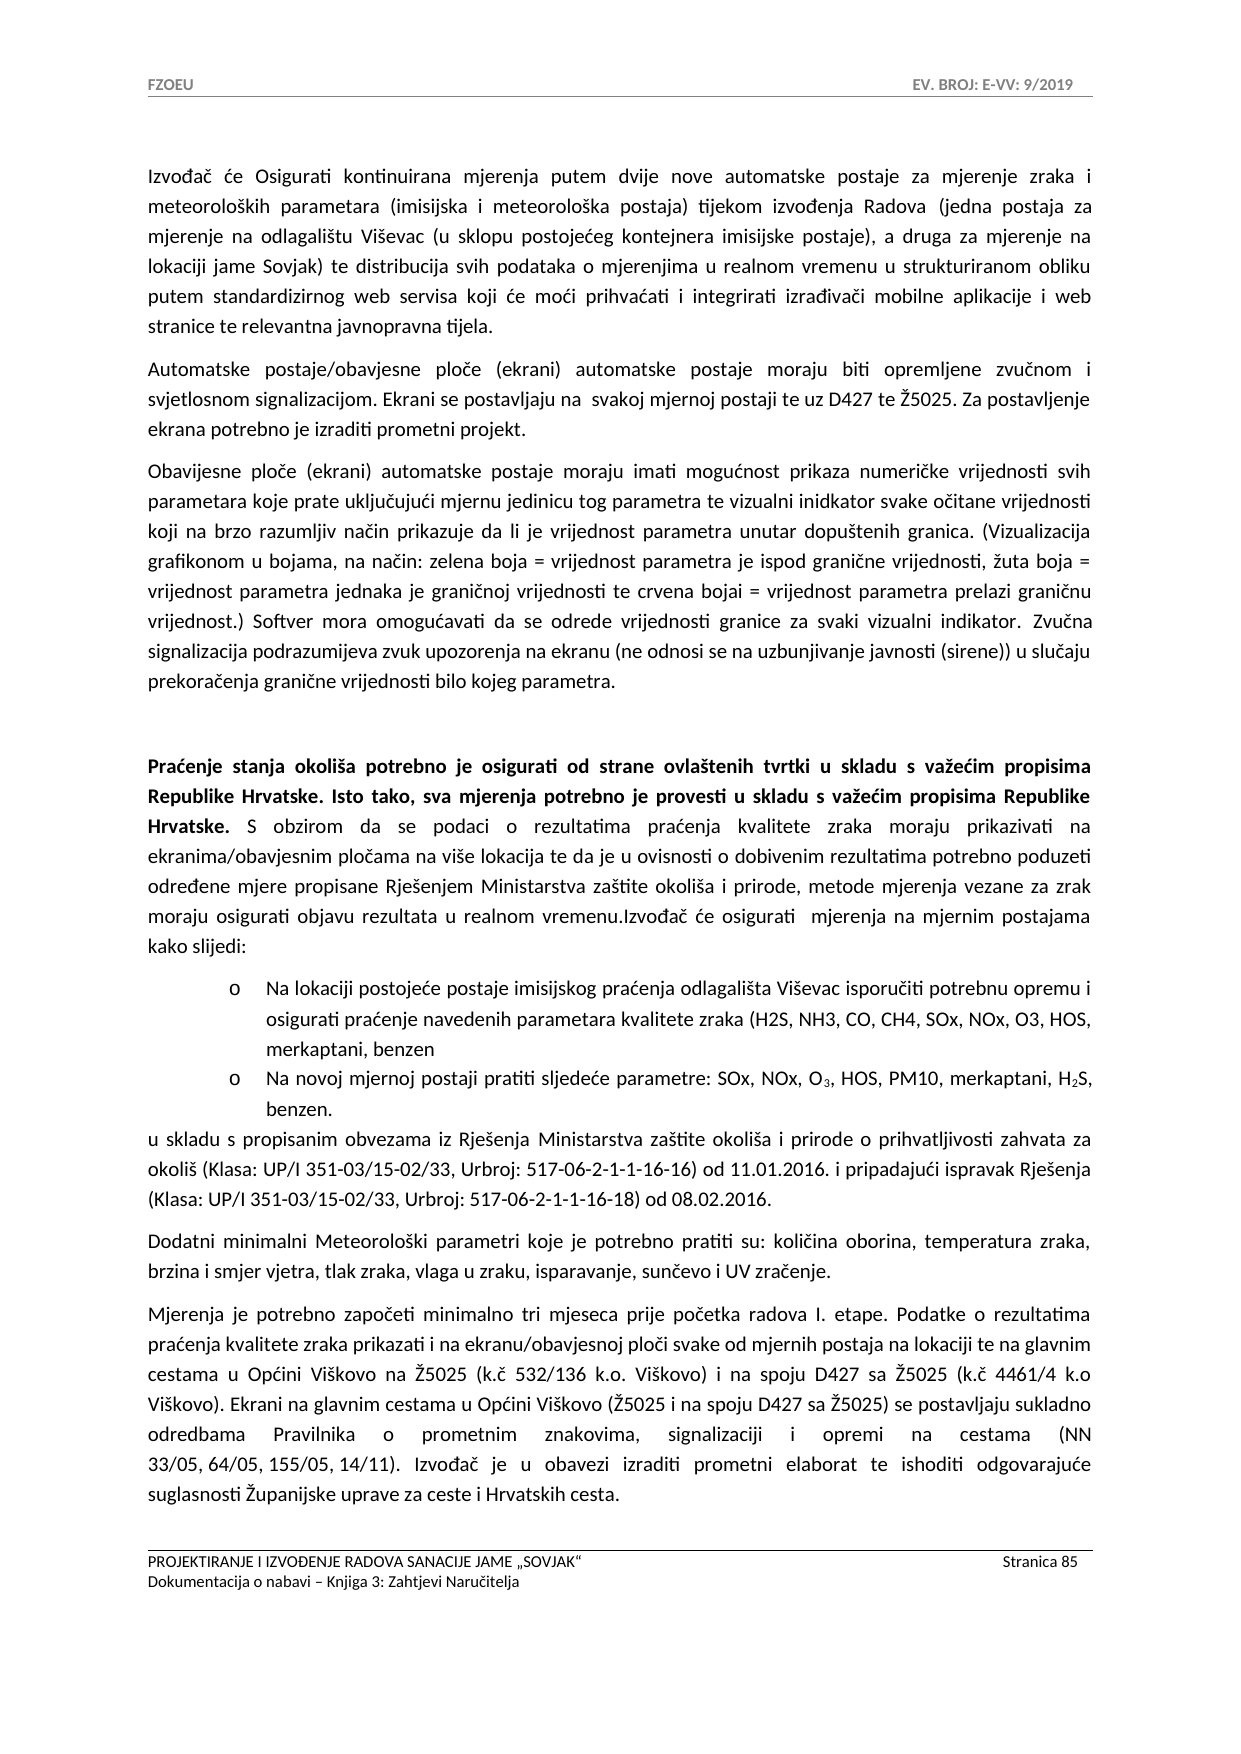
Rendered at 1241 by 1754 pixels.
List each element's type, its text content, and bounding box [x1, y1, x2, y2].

text u skladu s propisanim obvezama iz Rješenja Ministarstva zaštite okoliša i prirode o prihvatljivosti zahvata za okoliš (Klasa: UP/I 351-03/15-02/33, Urbroj: 517-06-2-1-1-16-16) od 11.01.2016. i pripadajući ispravak Rješenja (Klasa: UP/I 351-03/15-02/33, Urbroj: 517-06-2-1-1-16-18) od 08.02.2016. [148, 1121, 1093, 1211]
list Na lokaciji postojeće postaje imisijskog praćenja odlagališta Viševac isporučiti potrebnu opremu i osigurati praćenje navedenih parametara kvalitete zraka (H2S, NH3, CO, CH4, SOx, NOx, O3, HOS, merkaptani, benzen [228, 971, 1093, 1061]
text Mjerenja je potrebno započeti minimalno tri mjeseca prije početka radova I. etape. Podatke o rezultatima praćenja kvalitete zraka prikazati i na ekranu/obavjesnoj ploči svake od mjernih postaja na lokaciji te na glavnim cestama u Općini Viškovo na Ž5025 (k.č 532/136 k.o. Viškovo) i na spoju D427 sa Ž5025 (k.č 4461/4 k.o Viškovo). Ekrani na glavnim cestama u Općini Viškovo (Ž5025 i na spoju D427 sa Ž5025) se postavljaju sukladno odredbama Pravilnika o prometnim znakovima, signalizaciji i opremi na cestama (NN 33/05, 64/05, 155/05, 14/11). Izvođač je u obavezi izraditi prometni elaborat te ishoditi odgovarajuće suglasnosti Županijske uprave za ceste i Hrvatskih cesta. [148, 1296, 1093, 1506]
text Dodatni minimalni Meteorološki parametri koje je potrebno pratiti su: količina oborina, temperatura zraka, brzina i smjer vjetra, tlak zraka, vlaga u zraku, isparavanje, sunčevo i UV zračenje. [148, 1224, 1093, 1284]
text Obavijesne ploče (ekrani) automatske postaje moraju imati mogućnost prikaza numeričke vrijednosti svih parametara koje prate uključujući mjernu jedinicu tog parametra te vizualni inidkator svake očitane vrijednosti koji na brzo razumljiv način prikazuje da li je vrijednost parametra unutar dopuštenih granica. (Vizualizacija grafikonom u bojama, na način: zelena boja = vrijednost parametra je ispod granične vrijednosti, žuta boja = vrijednost parametra jednaka je graničnoj vrijednosti te crvena bojai = vrijednost parametra prelazi graničnu vrijednost.) Softver mora omogućavati da se odrede vrijednosti granice za svaki vizualni indikator. Zvučna signalizacija podrazumijeva zvuk upozorenja na ekranu (ne odnosi se na uzbunjivanje javnosti (sirene)) u slučaju prekoračenja granične vrijednosti bilo kojeg parametra. [148, 454, 1093, 694]
text Izvođač će Osigurati kontinuirana mjerenja putem dvije nove automatske postaje za mjerenje zraka i meteoroloških parametara (imisijska i meteorološka postaja) tijekom izvođenja Radova (jedna postaja za mjerenje na odlagalištu Viševac (u sklopu postojećeg kontejnera imisijske postaje), a druga za mjerenje na lokaciji jame Sovjak) te distribucija svih podataka o mjerenjima u realnom vremenu u strukturiranom obliku putem standardizirnog web servisa koji će moći prihvaćati i integrirati izrađivači mobilne aplikacije i web stranice te relevantna javnopravna tijela. [148, 159, 1093, 339]
list Na novoj mjernoj postaji pratiti sljedeće parametre: SOx, NOx, O3, HOS, PM10, merkaptani, H2S, benzen. [228, 1061, 1093, 1121]
text Praćenje stanja okoliša potrebno je osigurati od strane ovlaštenih tvrtki u skladu s važećim propisima Republike Hrvatske. Isto tako, sva mjerenja potrebno je provesti u skladu s važećim propisima Republike Hrvatske. S obzirom da se podaci o rezultatima praćenja kvalitete zraka moraju prikazivati na ekranima/obavjesnim pločama na više lokacija te da je u ovisnosti o dobivenim rezultatima potrebno poduzeti određene mjere propisane Rješenjem Ministarstva zaštite okoliša i prirode, metode mjerenja vezane za zrak moraju osigurati objavu rezultata u realnom vremenu.Izvođač će osigurati mjerenja na mjernim postajama kako slijedi: [148, 749, 1093, 959]
text Automatske postaje/obavjesne ploče (ekrani) automatske postaje moraju biti opremljene zvučnom i svjetlosnom signalizacijom. Ekrani se postavljaju na svakoj mjernoj postaji te uz D427 te Ž5025. Za postavljenje ekrana potrebno je izraditi prometni projekt. [148, 351, 1093, 441]
